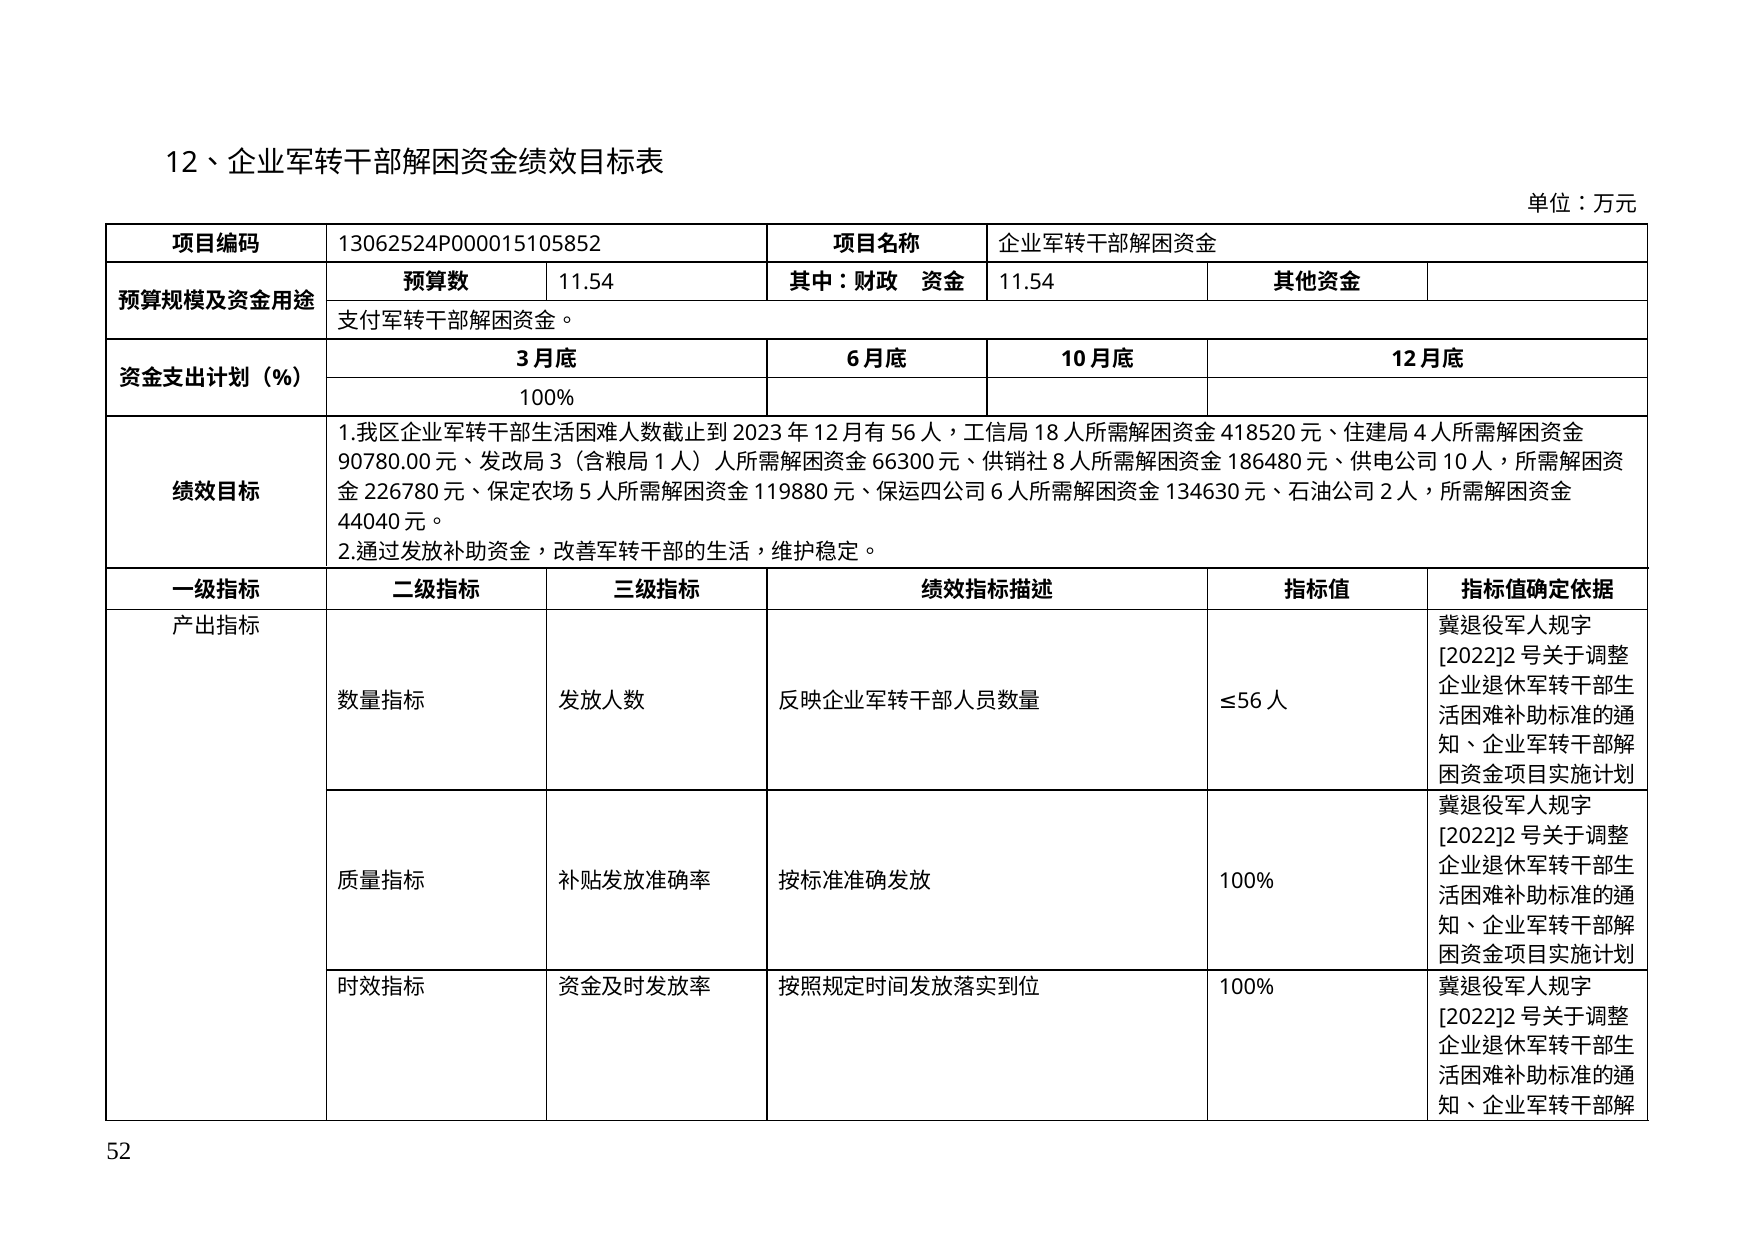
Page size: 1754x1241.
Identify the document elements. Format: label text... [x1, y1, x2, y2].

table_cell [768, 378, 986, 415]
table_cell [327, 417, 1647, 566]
text 12、企业军转干部解困资金绩效目标表 [106, 142, 1648, 181]
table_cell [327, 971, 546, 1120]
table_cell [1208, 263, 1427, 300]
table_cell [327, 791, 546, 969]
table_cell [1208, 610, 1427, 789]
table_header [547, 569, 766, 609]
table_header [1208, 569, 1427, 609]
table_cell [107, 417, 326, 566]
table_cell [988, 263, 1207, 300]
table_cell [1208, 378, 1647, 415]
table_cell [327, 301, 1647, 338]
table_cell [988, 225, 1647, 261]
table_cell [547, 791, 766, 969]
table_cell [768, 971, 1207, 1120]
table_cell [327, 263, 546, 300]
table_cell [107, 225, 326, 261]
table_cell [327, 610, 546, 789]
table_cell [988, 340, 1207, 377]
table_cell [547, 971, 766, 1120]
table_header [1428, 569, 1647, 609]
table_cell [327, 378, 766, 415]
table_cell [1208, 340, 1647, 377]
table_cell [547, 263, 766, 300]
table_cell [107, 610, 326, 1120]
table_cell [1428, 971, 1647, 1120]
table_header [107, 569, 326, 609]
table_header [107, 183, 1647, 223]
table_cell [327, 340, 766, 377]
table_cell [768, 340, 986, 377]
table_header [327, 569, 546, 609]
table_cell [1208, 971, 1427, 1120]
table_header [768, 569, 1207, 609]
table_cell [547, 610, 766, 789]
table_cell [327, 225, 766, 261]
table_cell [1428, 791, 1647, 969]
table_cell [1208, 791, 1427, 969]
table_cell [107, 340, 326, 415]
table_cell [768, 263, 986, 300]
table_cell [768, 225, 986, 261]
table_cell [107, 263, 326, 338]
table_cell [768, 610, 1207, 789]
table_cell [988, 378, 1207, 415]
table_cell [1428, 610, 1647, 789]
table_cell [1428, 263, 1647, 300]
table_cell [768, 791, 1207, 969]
